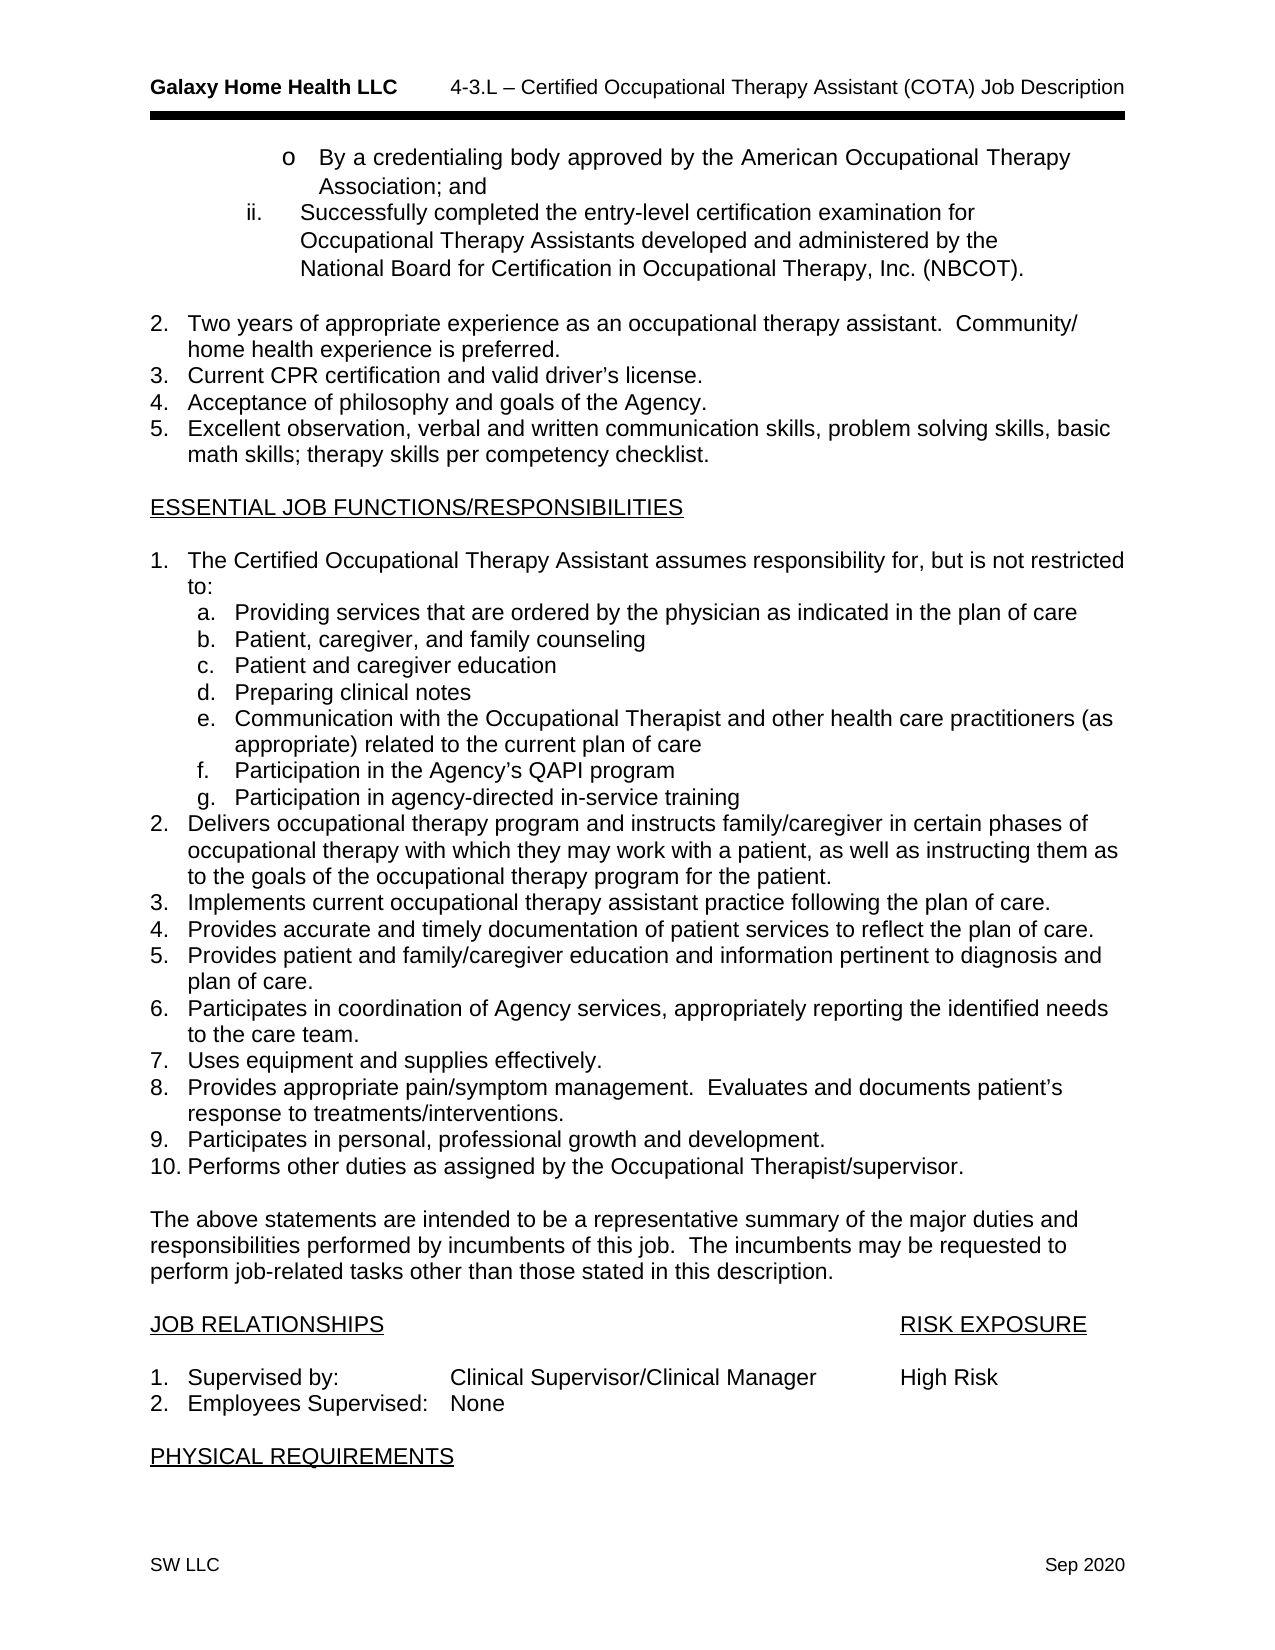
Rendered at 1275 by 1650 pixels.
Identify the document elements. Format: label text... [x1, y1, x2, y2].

text The above statements are intended to be a representative summary of the major duties and responsibilities performed by incumbents of this job. The incumbents may be requested to perform job-related tasks other than those stated in this description. [150, 1206, 1125, 1284]
text job relationships RISK EXPOSURE [150, 1311, 1125, 1337]
list Providing services that are ordered by the physician as indicated in the plan of care [197, 599, 1125, 626]
text PHYSICAL REQUIREMENTS [150, 1443, 1125, 1469]
list Patient and caregiver education [197, 652, 1125, 678]
list Uses equipment and supplies effectively. [150, 1047, 1125, 1074]
list Provides appropriate pain/symptom management. Evaluates and documents patient’s response to treatments/interventions. [150, 1074, 1125, 1126]
list Performs other duties as assigned by the Occupational Therapist/supervisor. [150, 1153, 1125, 1179]
list Participation in the Agency’s QAPI program [197, 757, 1125, 784]
list Participates in coordination of Agency services, appropriately reporting the identified needs to the care team. [150, 995, 1125, 1047]
list Provides patient and family/caregiver education and information pertinent to diagnosis and plan of care. [150, 942, 1125, 995]
list Preparing clinical notes [197, 678, 1125, 705]
text Essential Job Functions/Responsibilities [150, 494, 1125, 520]
list The Certified Occupational Therapy Assistant assumes responsibility for, but is not restricted to: [150, 547, 1125, 599]
list Patient, caregiver, and family counseling [197, 626, 1125, 652]
list Communication with the Occupational Therapist and other health care practitioners (as appropriate) related to the current plan of care [197, 705, 1125, 757]
text 2. Employees Supervised: None [150, 1390, 1125, 1416]
list Participates in personal, professional growth and development. [150, 1126, 1125, 1153]
list Current CPR certification and valid driver’s license. [150, 362, 1125, 388]
list Implements current occupational therapy assistant practice following the plan of care. [150, 889, 1125, 916]
list Excellent observation, verbal and written communication skills, problem solving skills, basic math skills; therapy skills per competency checklist. [150, 415, 1125, 468]
list Two years of appropriate experience as an occupational therapy assistant. Community/ home health experience is preferred. [150, 309, 1125, 362]
list Participation in agency-directed in-service training [197, 784, 1125, 810]
text 1. Supervised by: Clinical Supervisor/Clinical Manager High Risk [150, 1364, 1125, 1390]
list Delivers occupational therapy program and instructs family/caregiver in certain phases of occupational therapy with which they may work with a patient, as well as instructing them as to the goals of the occupational therapy program for the patient. [150, 810, 1125, 889]
list Acceptance of philosophy and goals of the Agency. [150, 388, 1125, 415]
list By a credentialing body approved by the American Occupational Therapy Association; and [281, 144, 1071, 199]
list Successfully completed the entry-level certification examination for Occupational Therapy Assistants developed and administered by the National Board for Certification in Occupational Therapy, Inc. (NBCOT). [262, 199, 1079, 282]
list Provides accurate and timely documentation of patient services to reflect the plan of care. [150, 916, 1125, 942]
